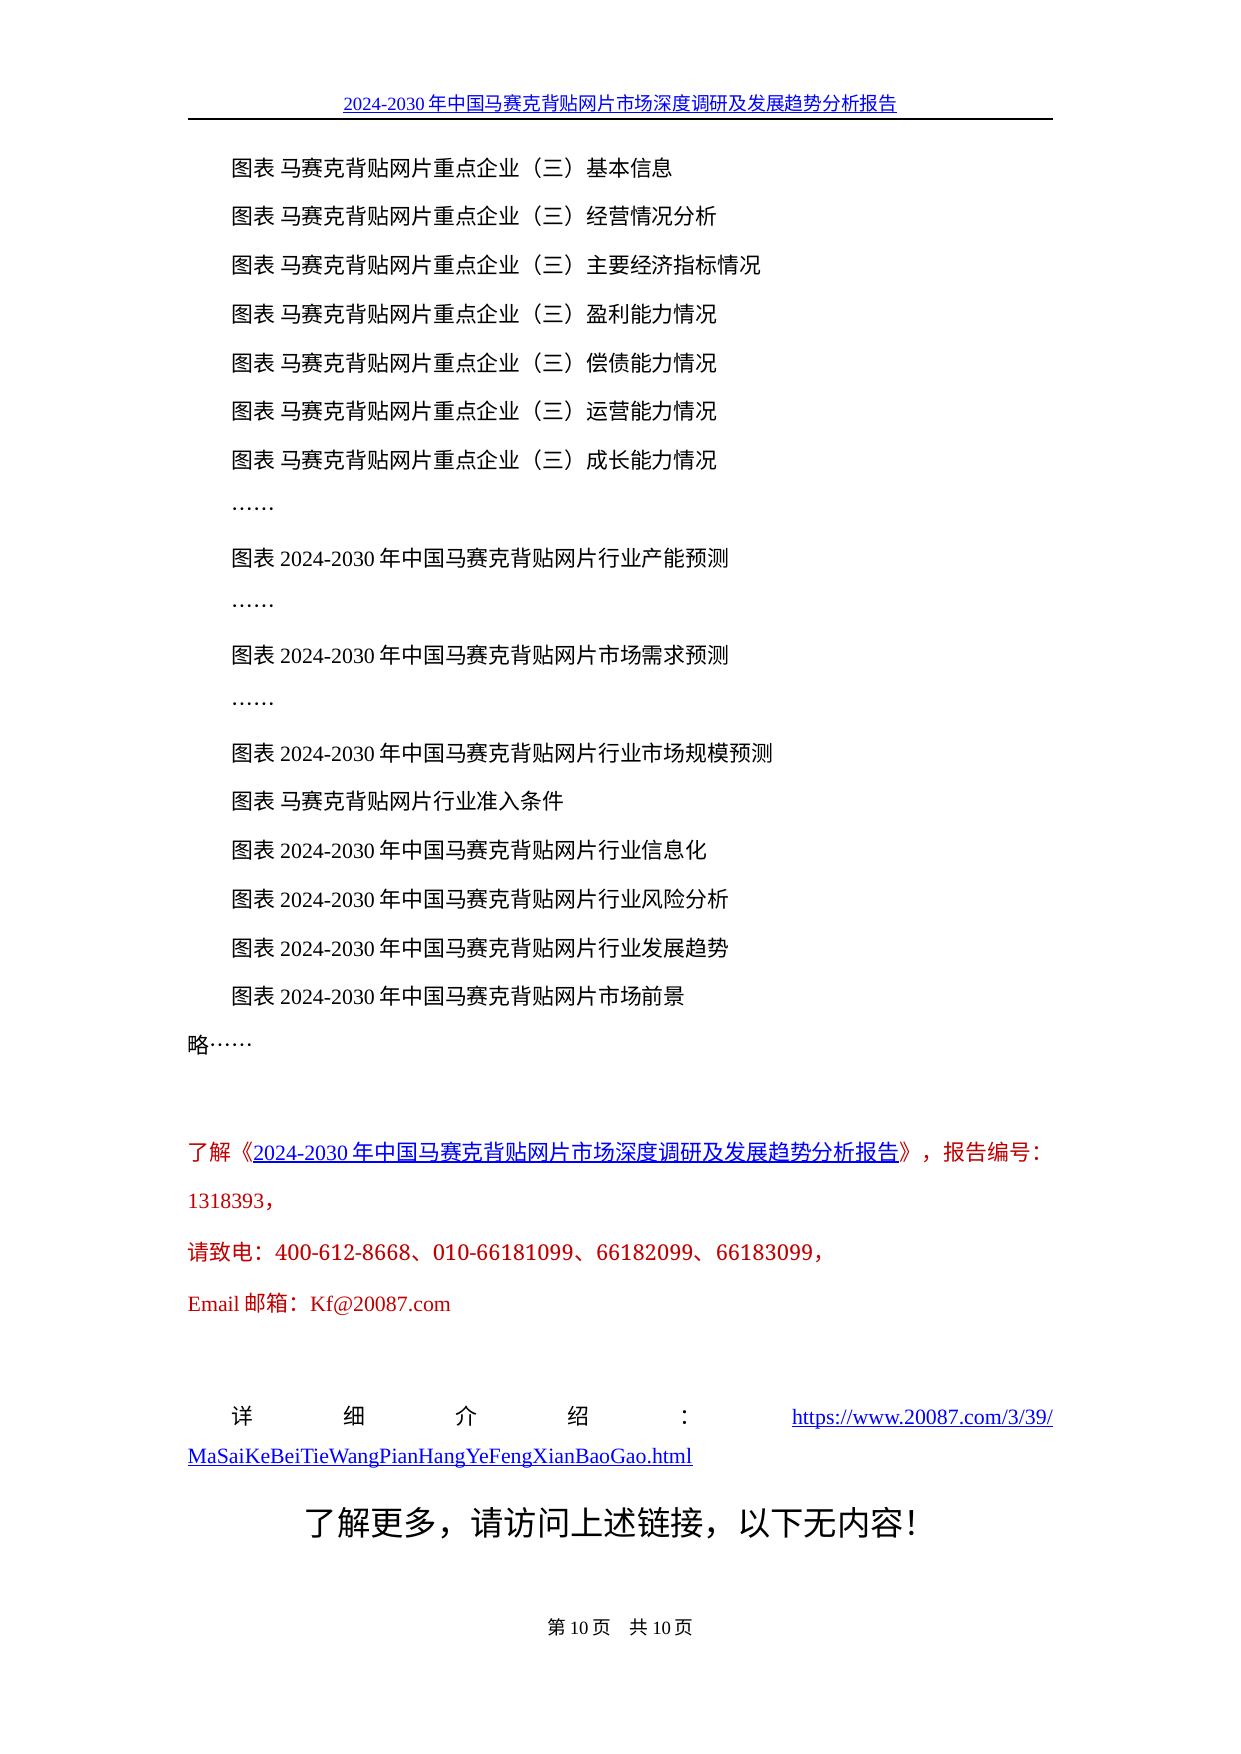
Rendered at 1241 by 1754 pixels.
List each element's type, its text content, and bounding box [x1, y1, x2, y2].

text 了解《2024-2030年中国马赛克背贴网片市场深度调研及发展趋势分析报告》，报告编号：1318393， [187, 1134, 1053, 1215]
text 请致电：400-612-8668、010-66181099、66182099、66183099， [187, 1234, 1053, 1267]
title 了解更多，请访问上述链接，以下无内容！ [187, 1488, 1053, 1553]
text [187, 150, 1053, 1060]
text 详细介绍：https://www.20087.com/3/39/MaSaiKeBeiTieWangPianHangYeFengXianBaoGao.html [187, 1399, 1053, 1472]
text Email邮箱：Kf@20087.com [187, 1286, 1053, 1318]
